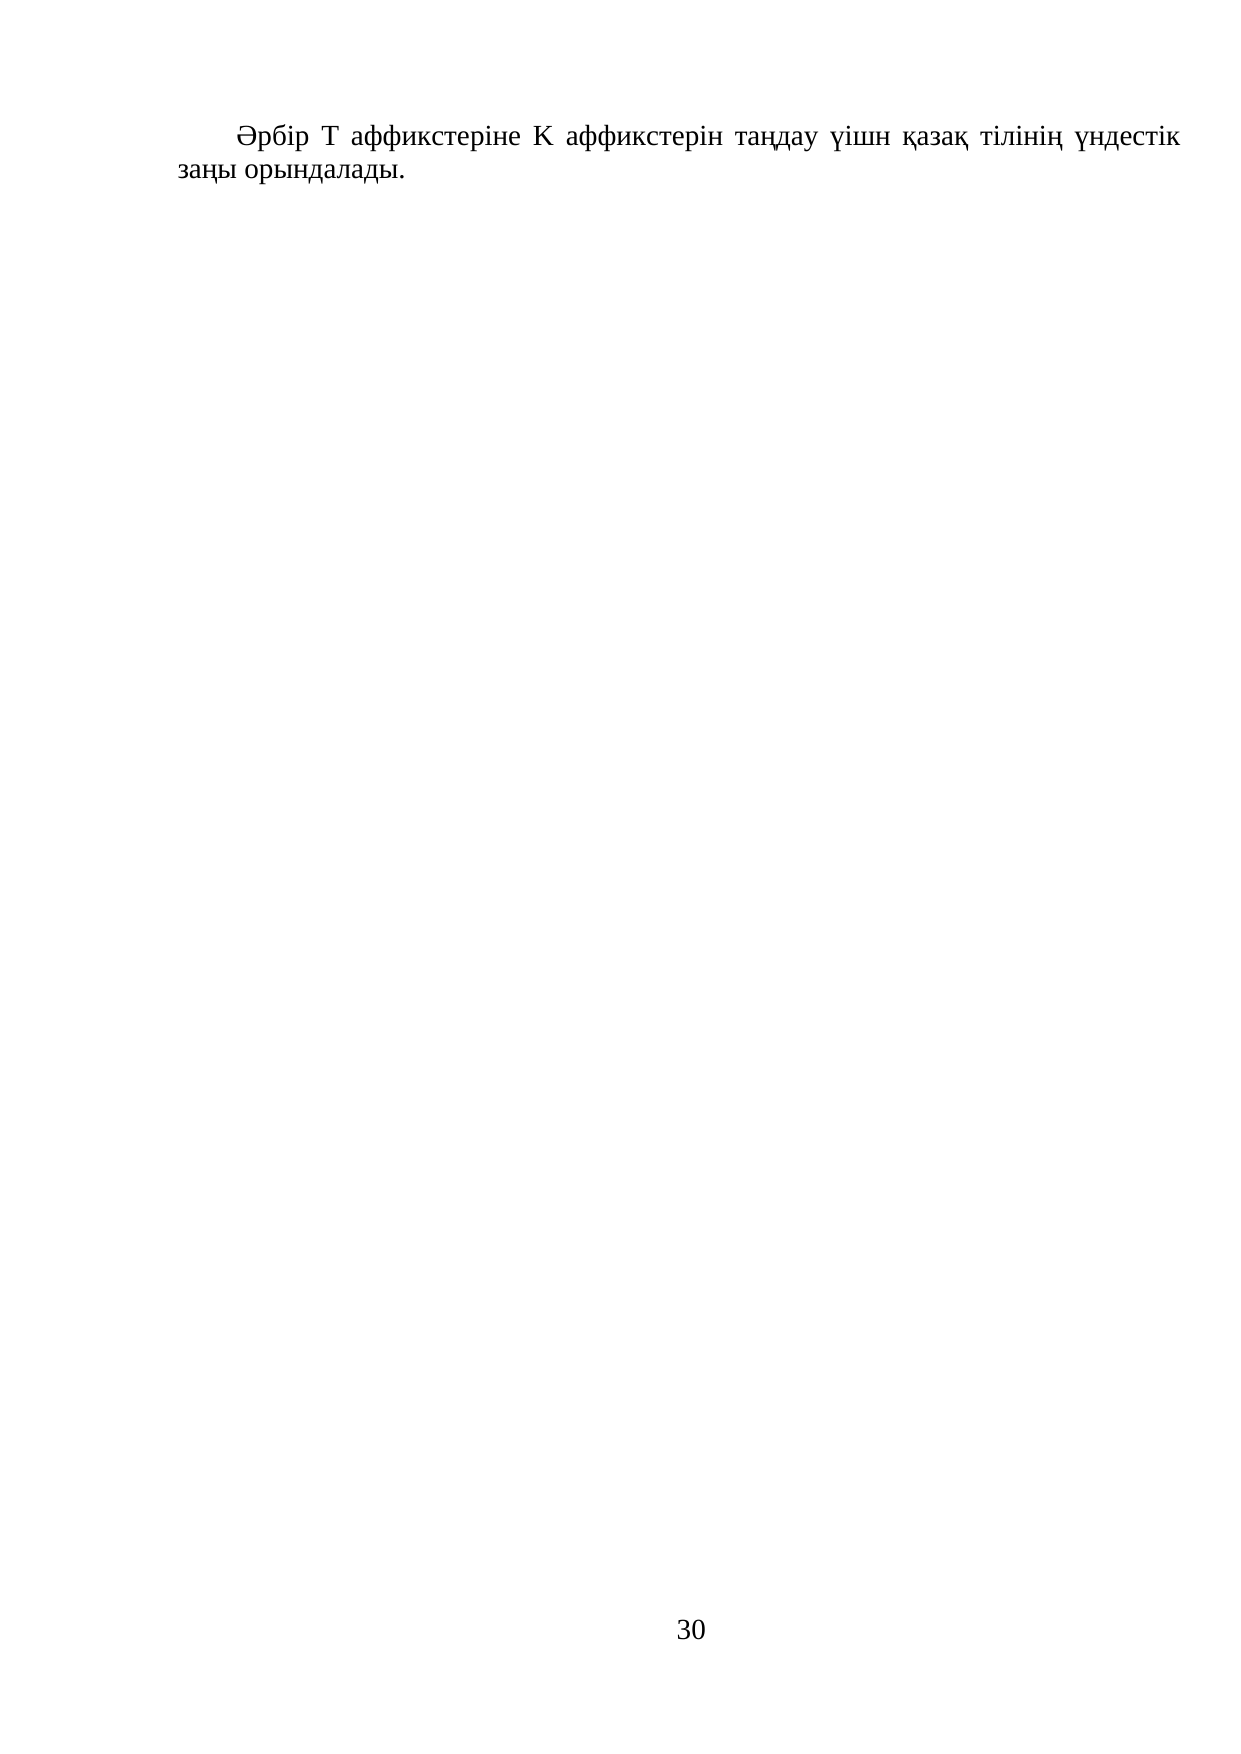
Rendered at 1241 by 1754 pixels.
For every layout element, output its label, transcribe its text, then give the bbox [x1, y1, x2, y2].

text Әрбір Т аффикстеріне K аффикстерін таңдау үішн қазақ тілінің үндестік заңы орындалады. [177, 118, 1181, 185]
